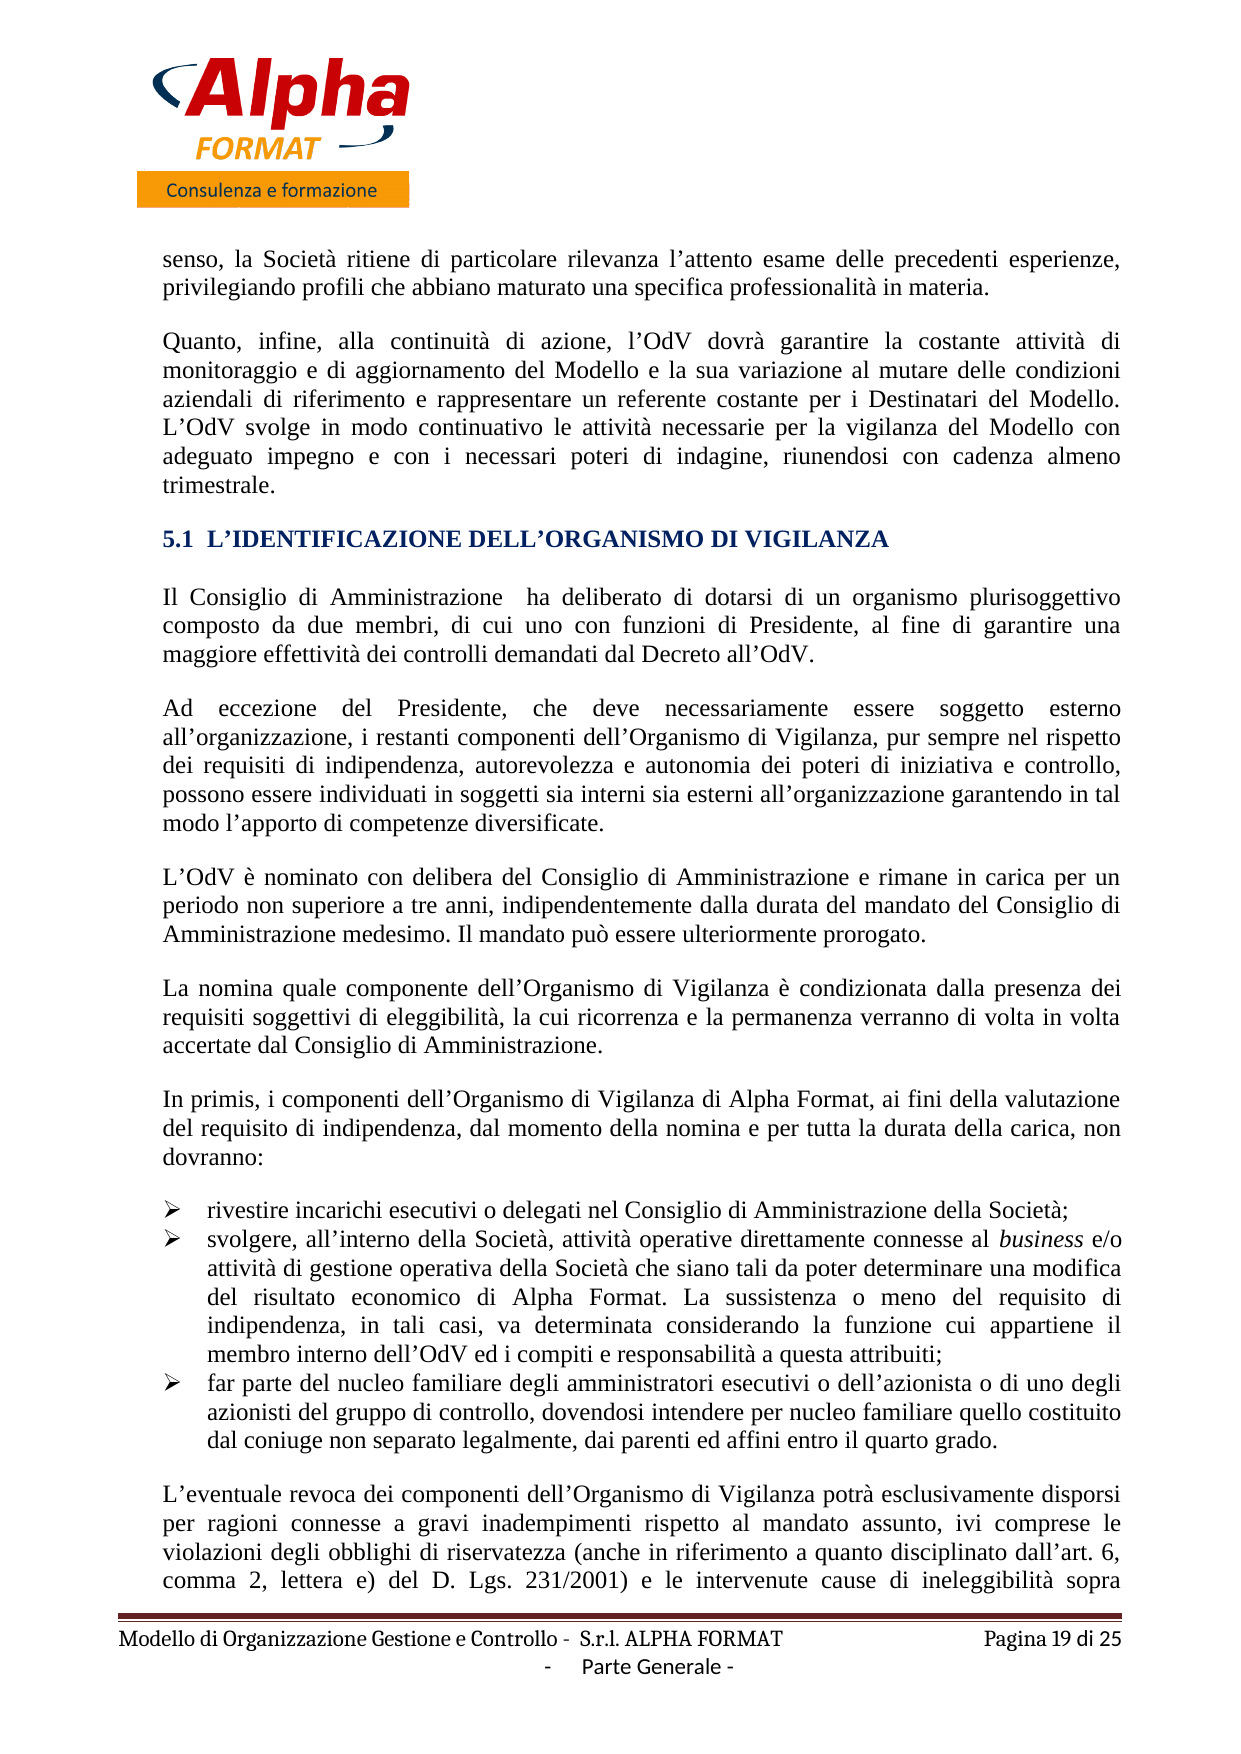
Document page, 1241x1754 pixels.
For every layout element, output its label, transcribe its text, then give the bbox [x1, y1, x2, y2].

list L’IDENTIFICAZIONE DELL’ORGANISMO DI VIGILANZA [162, 524, 1122, 552]
picture [118, 44, 445, 216]
text Il Consiglio di Amministrazione ha deliberato di dotarsi di un organismo plurisoggettivo composto da due membri, di cui uno con funzioni di Presidente, al fine di garantire una maggiore effettività dei controlli demandati dal Decreto all’OdV. [162, 582, 1122, 668]
text In primis, i componenti dell’Organismo di Vigilanza di Alpha Format, ai fini della valutazione del requisito di indipendenza, dal momento della nomina e per tutta la durata della carica, non dovranno: [162, 1084, 1122, 1171]
text L’OdV è nominato con delibera del Consiglio di Amministrazione e rimane in carica per un periodo non superiore a tre anni, indipendentemente dalla durata del mandato del Consiglio di Amministrazione medesimo. Il mandato può essere ulteriormente prorogato. [162, 862, 1122, 948]
list far parte del nucleo familiare degli amministratori esecutivi o dell’azionista o di uno degli azionisti del gruppo di controllo, dovendosi intendere per nucleo familiare quello costituito dal coniuge non separato legalmente, dai parenti ed affini entro il quarto grado. [162, 1368, 1122, 1454]
text Ad eccezione del Presidente, che deve necessariamente essere soggetto esterno all’organizzazione, i restanti componenti dell’Organismo di Vigilanza, pur sempre nel rispetto dei requisiti di indipendenza, autorevolezza e autonomia dei poteri di iniziativa e controllo, possono essere individuati in soggetti sia interni sia esterni all’organizzazione garantendo in tal modo l’apporto di competenze diversificate. [162, 693, 1122, 837]
text Quanto, infine, alla continuità di azione, l’OdV dovrà garantire la costante attività di monitoraggio e di aggiornamento del Modello e la sua variazione al mutare delle condizioni aziendali di riferimento e rappresentare un referente costante per i Destinatari del Modello. L’OdV svolge in modo continuativo le attività necessarie per la vigilanza del Modello con adeguato impegno e con i necessari poteri di indagine, riunendosi con cadenza almeno trimestrale. [162, 326, 1122, 499]
list rivestire incarichi esecutivi o delegati nel Consiglio di Amministrazione della Società; [162, 1196, 1122, 1224]
text La nomina quale componente dell’Organismo di Vigilanza è condizionata dalla presenza dei requisiti soggettivi di eleggibilità, la cui ricorrenza e la permanenza verranno di volta in volta accertate dal Consiglio di Amministrazione. [162, 973, 1122, 1059]
list svolgere, all’interno della Società, attività operative direttamente connesse al business e/o attività di gestione operativa della Società che siano tali da poter determinare una modifica del risultato economico di Alpha Format. La sussistenza o meno del requisito di indipendenza, in tali casi, va determinata considerando la funzione cui appartiene il membro interno dell’OdV ed i compiti e responsabilità a questa attribuiti; [162, 1224, 1122, 1368]
